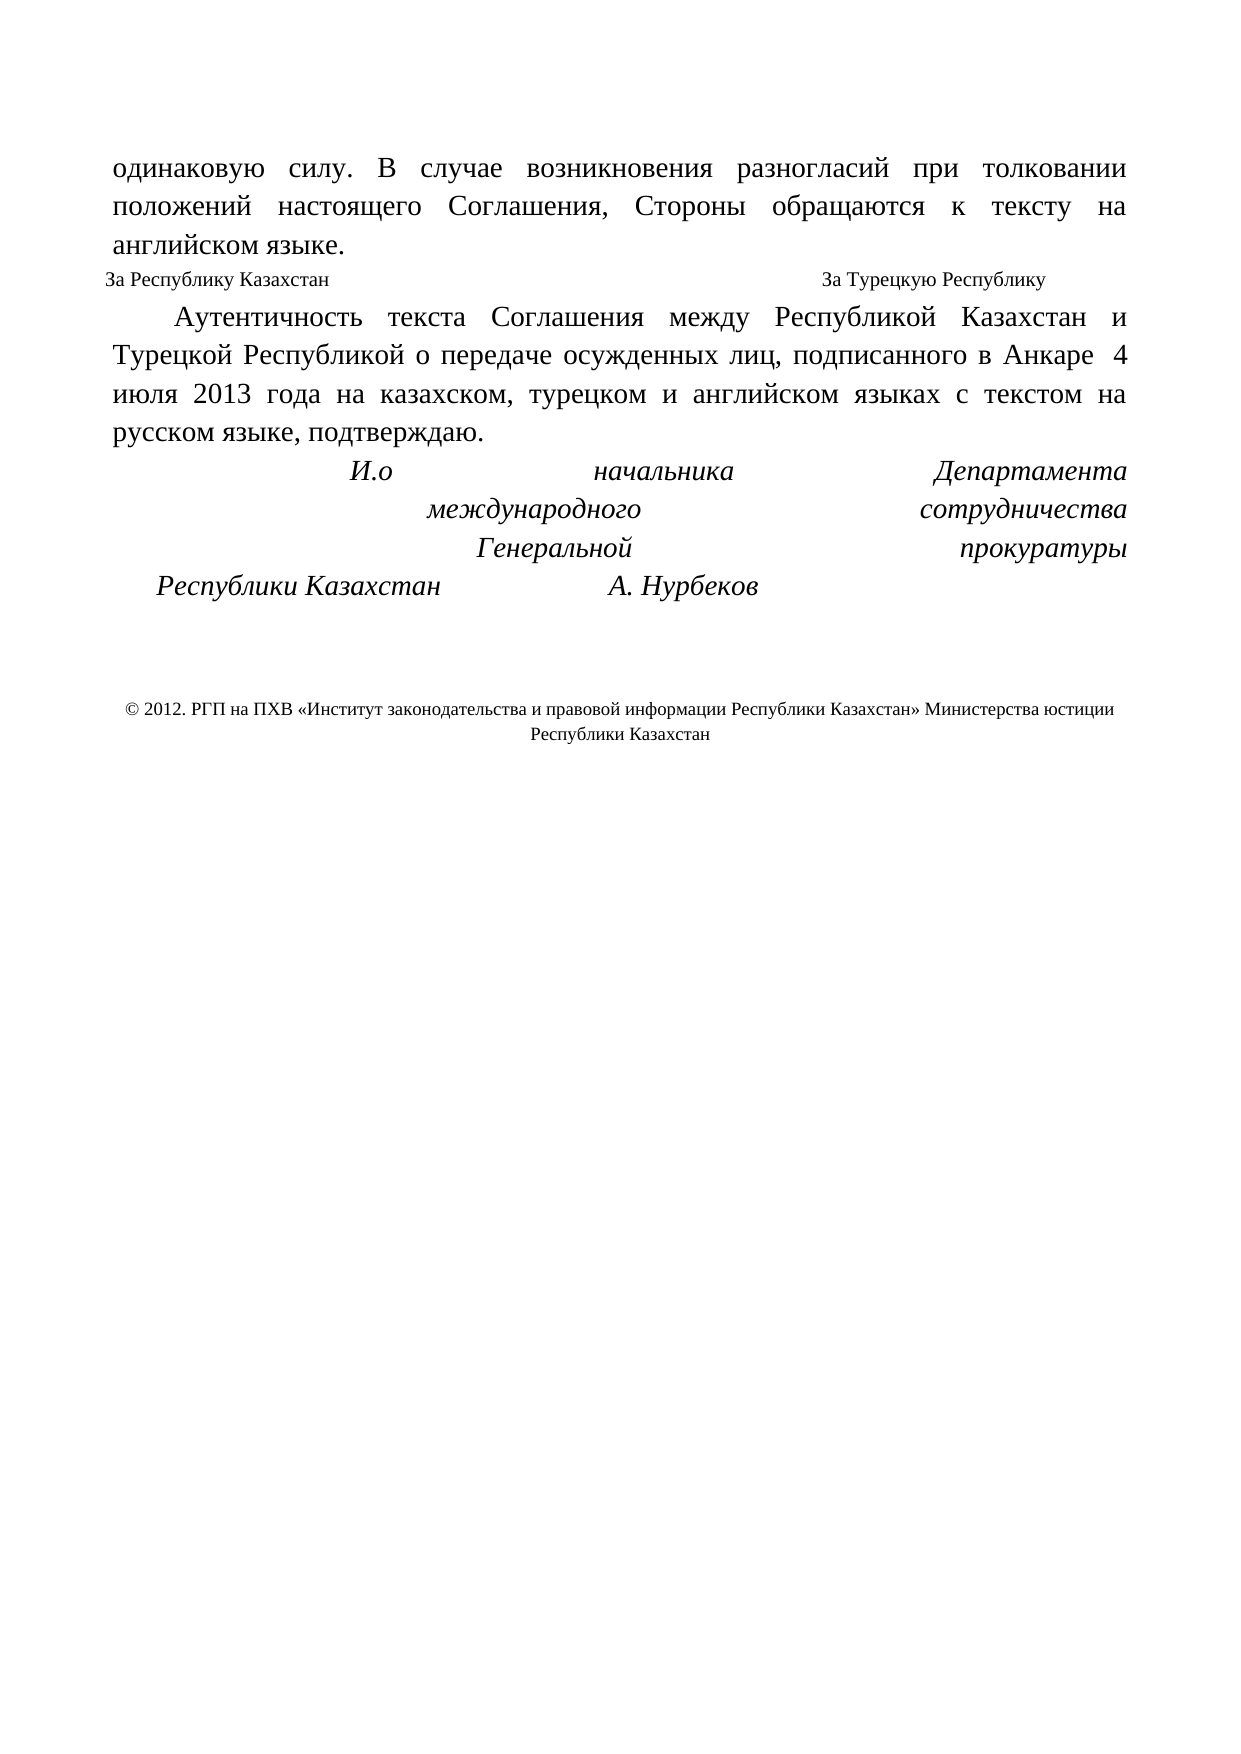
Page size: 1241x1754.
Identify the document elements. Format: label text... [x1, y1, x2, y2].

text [112, 150, 1128, 261]
text © 2012. РГП на ПХВ «Институт законодательства и правовой информации Республики Казахстан» Министерства юстиции Республики Казахстан [112, 698, 1128, 744]
table_header За Турецкую Республику [818, 266, 1240, 299]
text И.о начальника Департамента международного сотрудничества Генеральной прокуратуры Республики Казахстан А. Нурбеков [112, 453, 1128, 602]
table_header За Республику Казахстан [101, 266, 818, 299]
text Аутентичность текста Соглашения между Республикой Казахстан и Турецкой Республикой о передаче осужденных лиц, подписанного в Анкаре 4 июля 2013 года на казахском, турецком и английском языках с текстом на русском языке, подтверждаю. [112, 299, 1128, 448]
